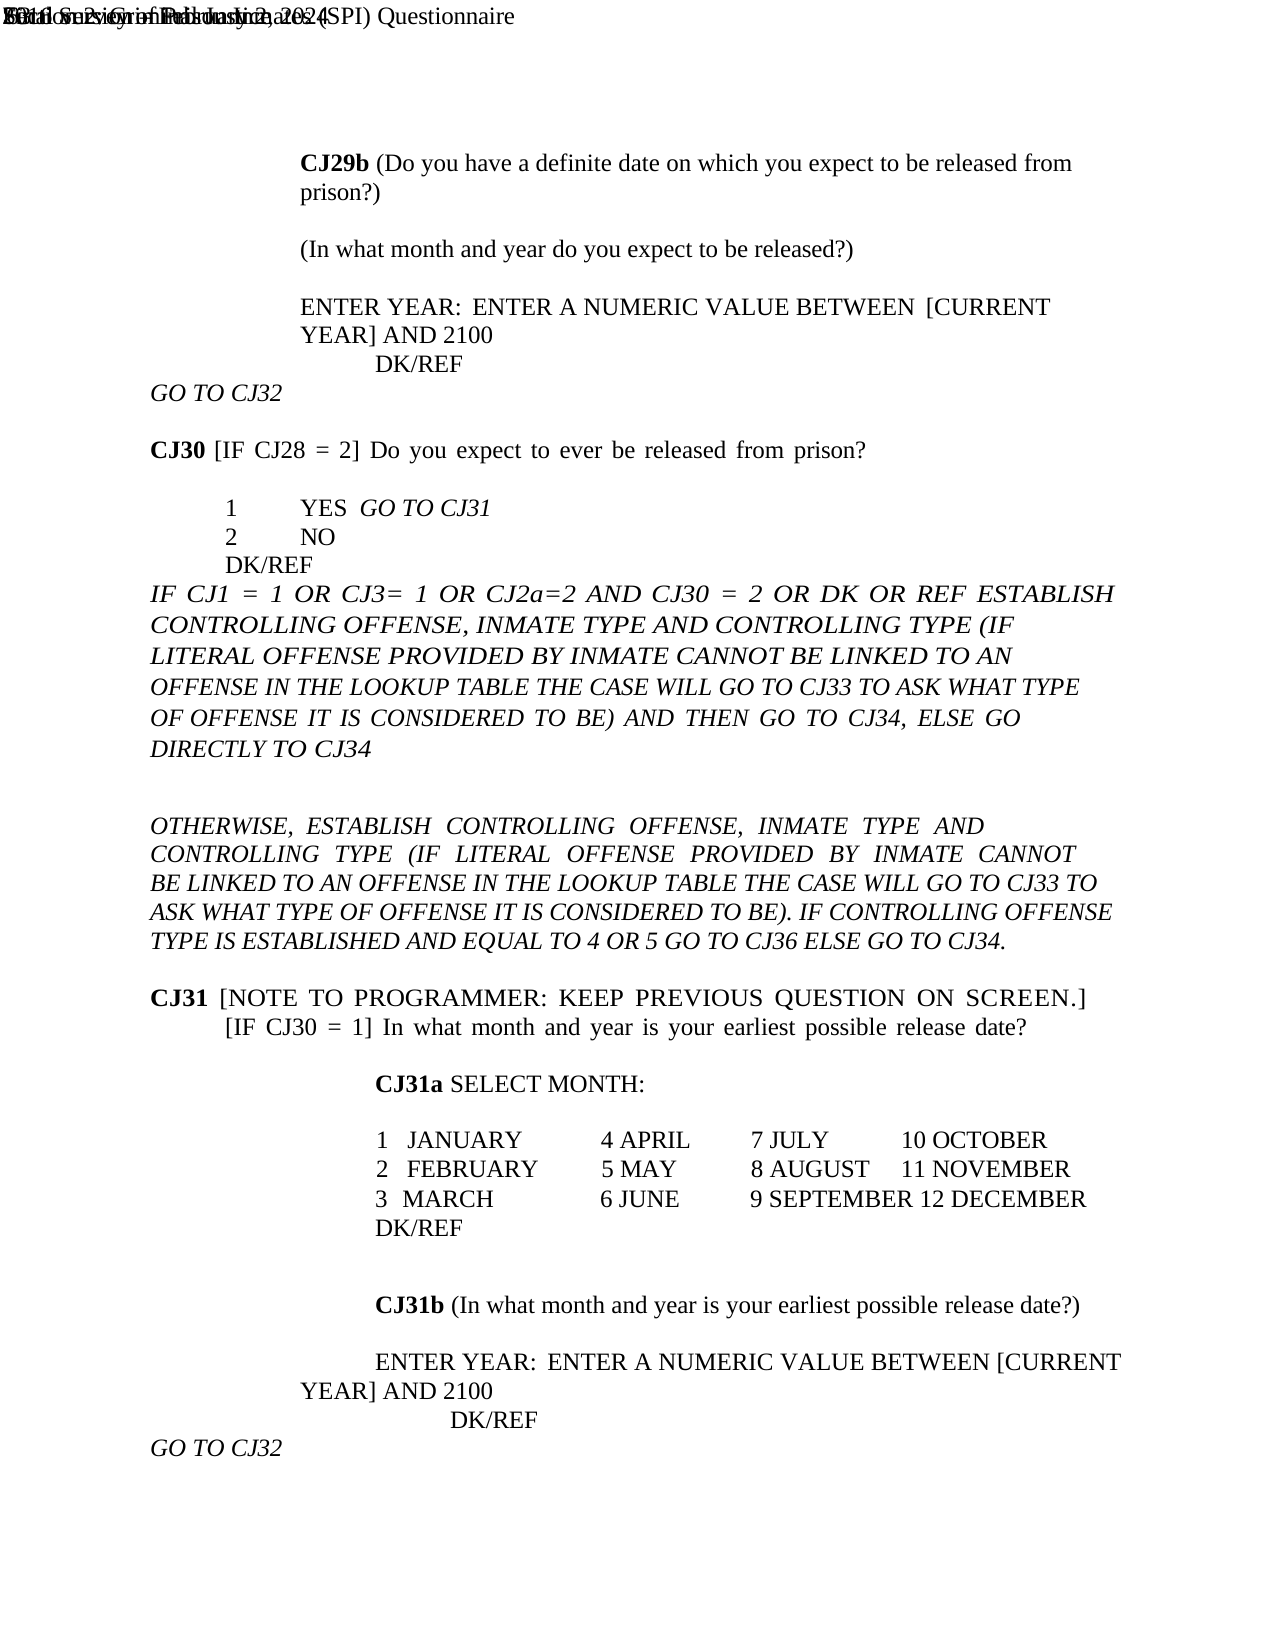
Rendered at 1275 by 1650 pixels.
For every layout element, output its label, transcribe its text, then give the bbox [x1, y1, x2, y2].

text 3 MARCH 6 JUNE 9 SEPTEMBER 12 DECEMBER DK/REF [375, 1184, 1087, 1242]
text GO TO CJ32 [150, 1433, 286, 1462]
text ENTER YEAR: ENTER A NUMERIC VALUE BETWEEN [CURRENT YEAR] AND 2100 [300, 292, 1071, 349]
text CJ31b (In what month and year is your earliest possible release date?) [375, 1290, 1139, 1318]
text GO TO CJ32 [150, 378, 1139, 407]
list YES GO TO CJ31 [225, 493, 1139, 522]
text [IF CJ30 = 1] In what month and year is your earliest possible release date? [225, 1012, 1139, 1041]
list NO [225, 522, 1139, 550]
text DK/REF [375, 349, 1139, 378]
text ENTER YEAR: ENTER A NUMERIC VALUE BETWEEN [CURRENT YEAR] AND 2100 [300, 1347, 1123, 1405]
text OTHERWISE, ESTABLISH CONTROLLING OFFENSE, INMATE TYPE AND CONTROLLING TYPE (IF LITERAL OFFENSE PROVIDED BY INMATE CANNOT BE LINKED TO AN OFFENSE IN THE LOOKUP TABLE THE CASE WILL GO TO CJ33 TO ASK WHAT TYPE OF OFFENSE IT IS CONSIDERED TO BE). IF CONTROLLING OFFENSE TYPE IS ESTABLISHED AND EQUAL TO 4 OR 5 GO TO CJ36 ELSE GO TO CJ34. [150, 811, 1118, 954]
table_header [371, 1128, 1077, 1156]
text DK/REF [225, 550, 1139, 579]
text IF CJ1 = 1 OR CJ3= 1 OR CJ2a=2 AND CJ30 = 2 OR DK OR REF ESTABLISH CONTROLLING OFFENSE, INMATE TYPE AND CONTROLLING TYPE (IF LITERAL OFFENSE PROVIDED BY INMATE CANNOT BE LINKED TO AN OFFENSE IN THE LOOKUP TABLE THE CASE WILL GO TO CJ33 TO ASK WHAT TYPE OF OFFENSE IT IS CONSIDERED TO BE) AND THEN GO TO CJ34, ELSE GO DIRECTLY TO CJ34 [150, 579, 1119, 763]
text CJ29b (Do you have a definite date on which you expect to be released from prison?) [300, 148, 1139, 205]
text (In what month and year do you expect to be released?) [300, 234, 1139, 263]
text DK/REF [450, 1405, 1139, 1433]
text CJ31a SELECT MONTH: [375, 1069, 1139, 1098]
text CJ31 [NOTE TO PROGRAMMER: KEEP PREVIOUS QUESTION ON SCREEN.] [150, 983, 1139, 1012]
text CJ30 [IF CJ28 = 2] Do you expect to ever be released from prison? [150, 435, 1139, 464]
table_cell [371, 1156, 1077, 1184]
